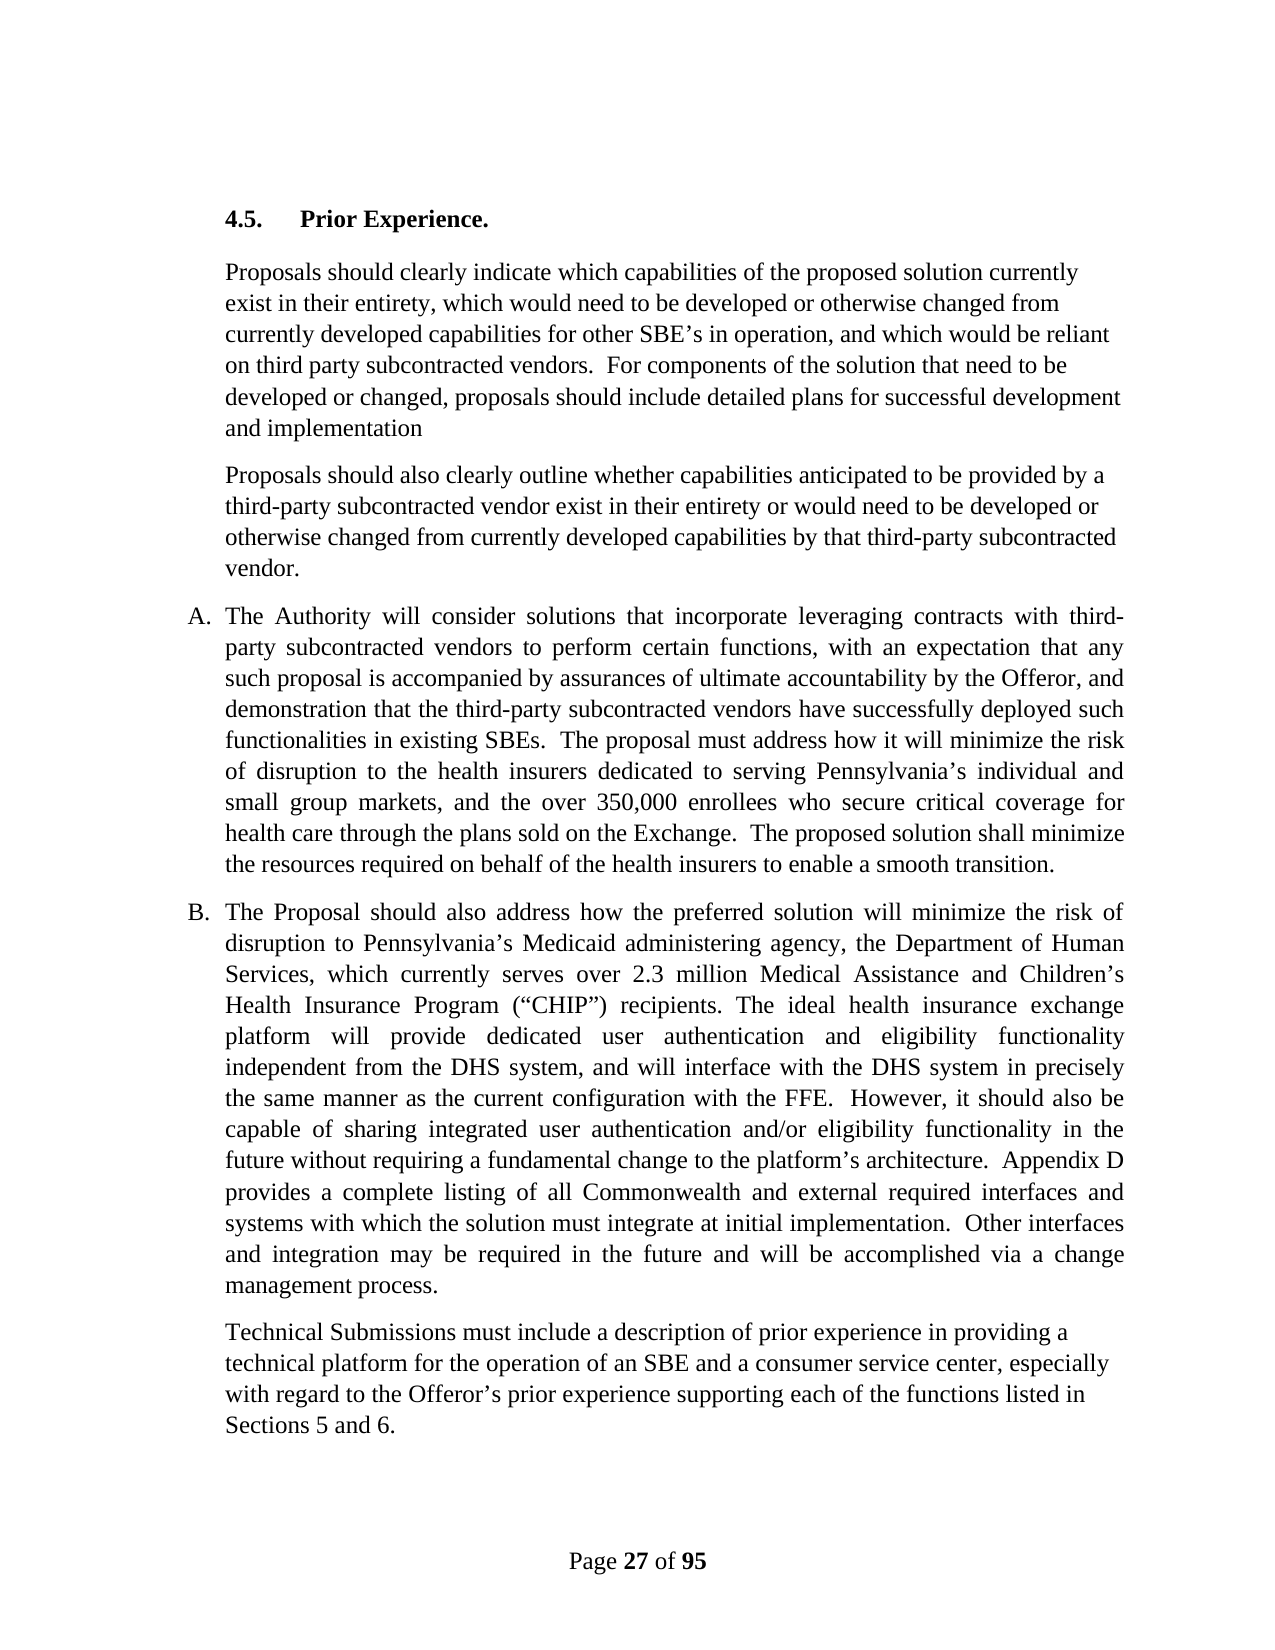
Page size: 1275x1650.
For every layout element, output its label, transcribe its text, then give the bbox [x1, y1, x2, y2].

text Proposals should clearly indicate which capabilities of the proposed solution currently exist in their entirety, which would need to be developed or otherwise changed from currently developed capabilities for other SBE’s in operation, and which would be reliant on third party subcontracted vendors. For components of the solution that need to be developed or changed, proposals should include detailed plans for successful development and implementation [225, 257, 1125, 441]
list The Authority will consider solutions that incorporate leveraging contracts with third-party subcontracted vendors to perform certain functions, with an expectation that any such proposal is accompanied by assurances of ultimate accountability by the Offeror, and demonstration that the third-party subcontracted vendors have successfully deployed such functionalities in existing SBEs. The proposal must address how it will minimize the risk of disruption to the health insurers dedicated to serving Pennsylvania’s individual and small group markets, and the over 350,000 enrollees who secure critical coverage for health care through the plans sold on the Exchange. The proposed solution shall minimize the resources required on behalf of the health insurers to enable a smooth transition. [187, 601, 1125, 878]
text Technical Submissions must include a description of prior experience in providing a technical platform for the operation of an SBE and a consumer service center, especially with regard to the Offeror’s prior experience supporting each of the functions listed in Sections 5 and 6. [225, 1317, 1125, 1439]
text Prior Experience. [225, 204, 1125, 232]
list The Proposal should also address how the preferred solution will minimize the risk of disruption to Pennsylvania’s Medicaid administering agency, the Department of Human Services, which currently serves over 2.3 million Medical Assistance and Children’s Health Insurance Program (“CHIP”) recipients. The ideal health insurance exchange platform will provide dedicated user authentication and eligibility functionality independent from the DHS system, and will interface with the DHS system in precisely the same manner as the current configuration with the FFE. However, it should also be capable of sharing integrated user authentication and/or eligibility functionality in the future without requiring a fundamental change to the platform’s architecture. Appendix D provides a complete listing of all Commonwealth and external required interfaces and systems with which the solution must integrate at initial implementation. Other interfaces and integration may be required in the future and will be accomplished via a change management process. [187, 897, 1125, 1298]
text Proposals should also clearly outline whether capabilities anticipated to be provided by a third-party subcontracted vendor exist in their entirety or would need to be developed or otherwise changed from currently developed capabilities by that third-party subcontracted vendor. [225, 460, 1125, 582]
